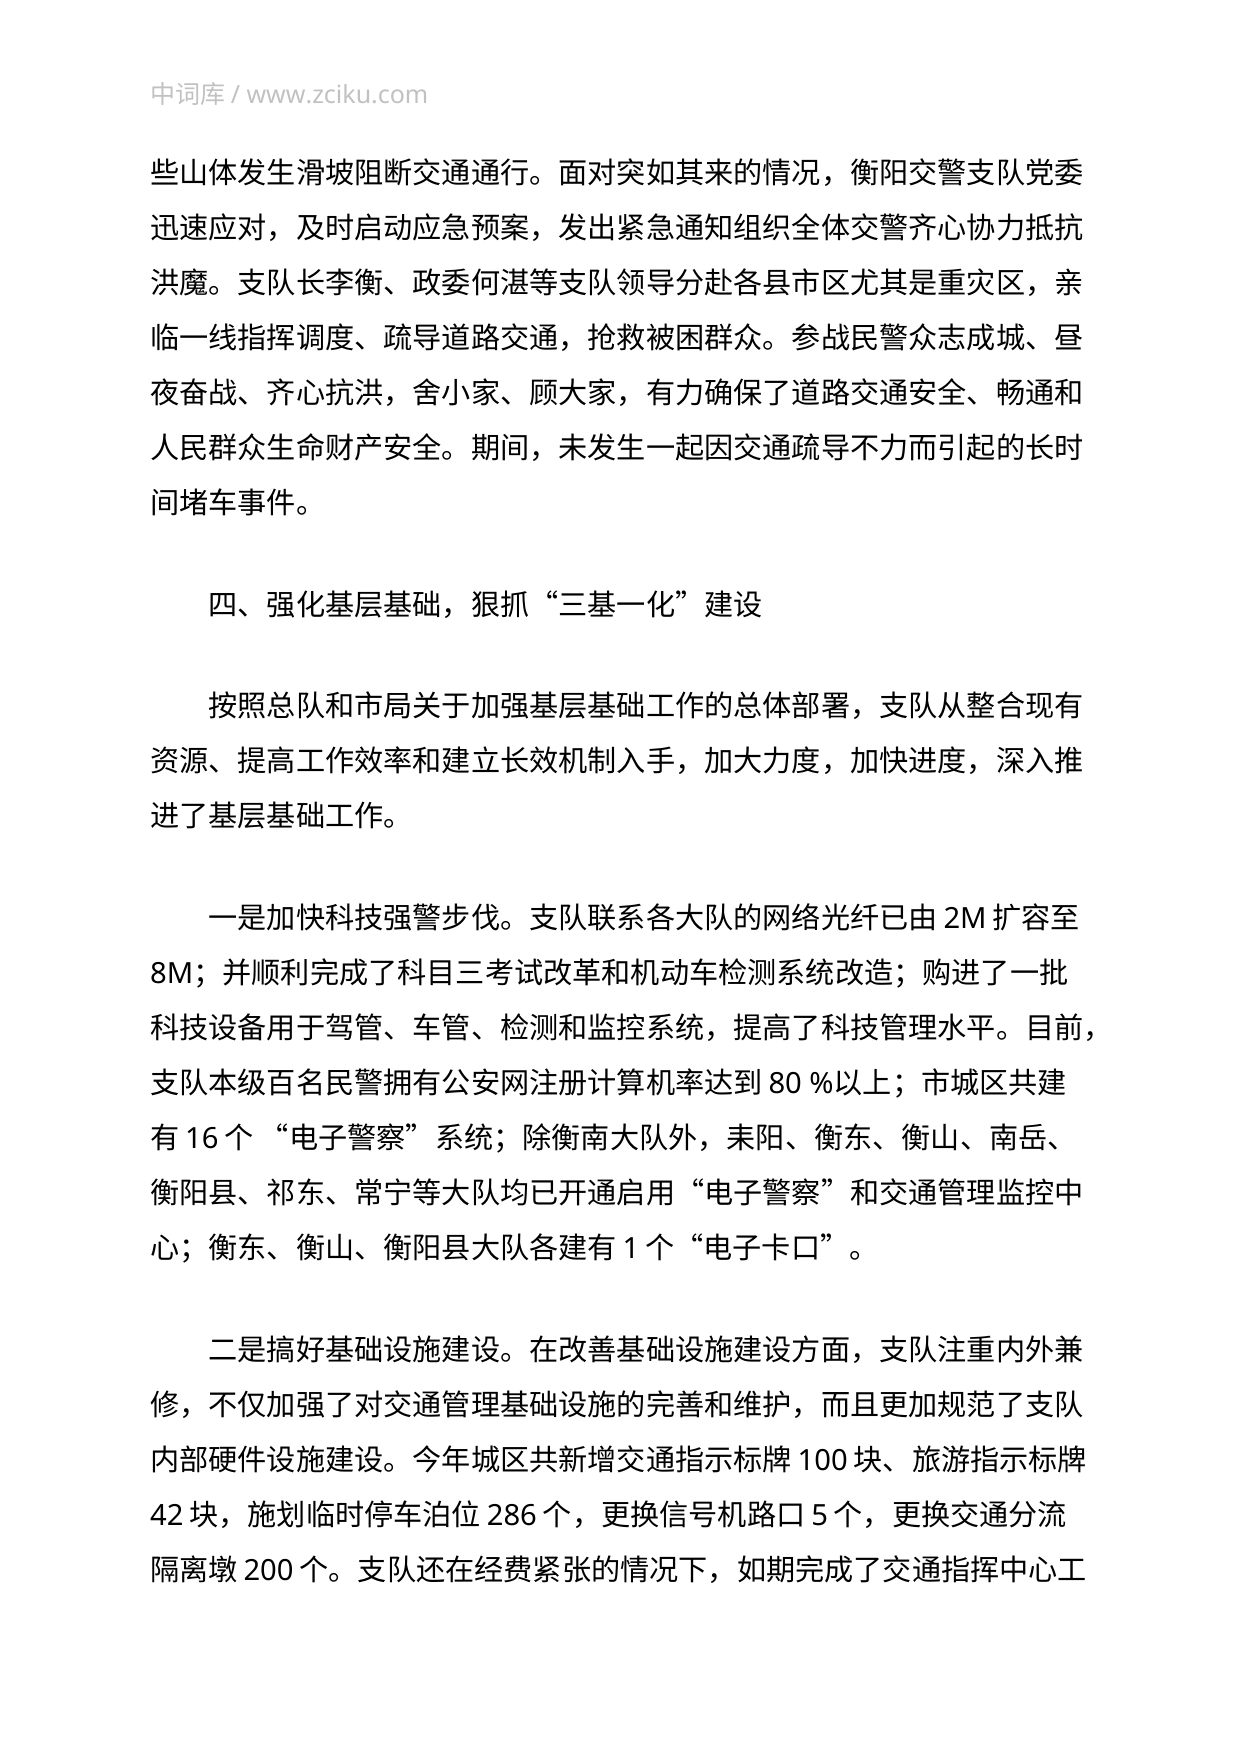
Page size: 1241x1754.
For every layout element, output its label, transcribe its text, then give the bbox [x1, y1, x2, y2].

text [150, 1326, 1090, 1588]
text 按照总队和市局关于加强基层基础工作的总体部署，支队从整合现有资源、提高工作效率和建立长效机制入手，加大力度，加快进度，深入推进了基层基础工作。 [150, 683, 1090, 835]
text 四、强化基层基础，狠抓“三基一化”建设 [150, 581, 1090, 623]
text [150, 150, 1090, 522]
text 一是加快科技强警步伐。支队联系各大队的网络光纤已由2M扩容至8M；并顺利完成了科目三考试改革和机动车检测系统改造；购进了一批科技设备用于驾管、车管、检测和监控系统，提高了科技管理水平。目前，支队本级百名民警拥有公安网注册计算机率达到80 %以上；市城区共建有16个 “电子警察”系统；除衡南大队外，耒阳、衡东、衡山、南岳、衡阳县、祁东、常宁等大队均已开通启用“电子警察”和交通管理监控中心；衡东、衡山、衡阳县大队各建有1个“电子卡口”。 [150, 894, 1090, 1267]
